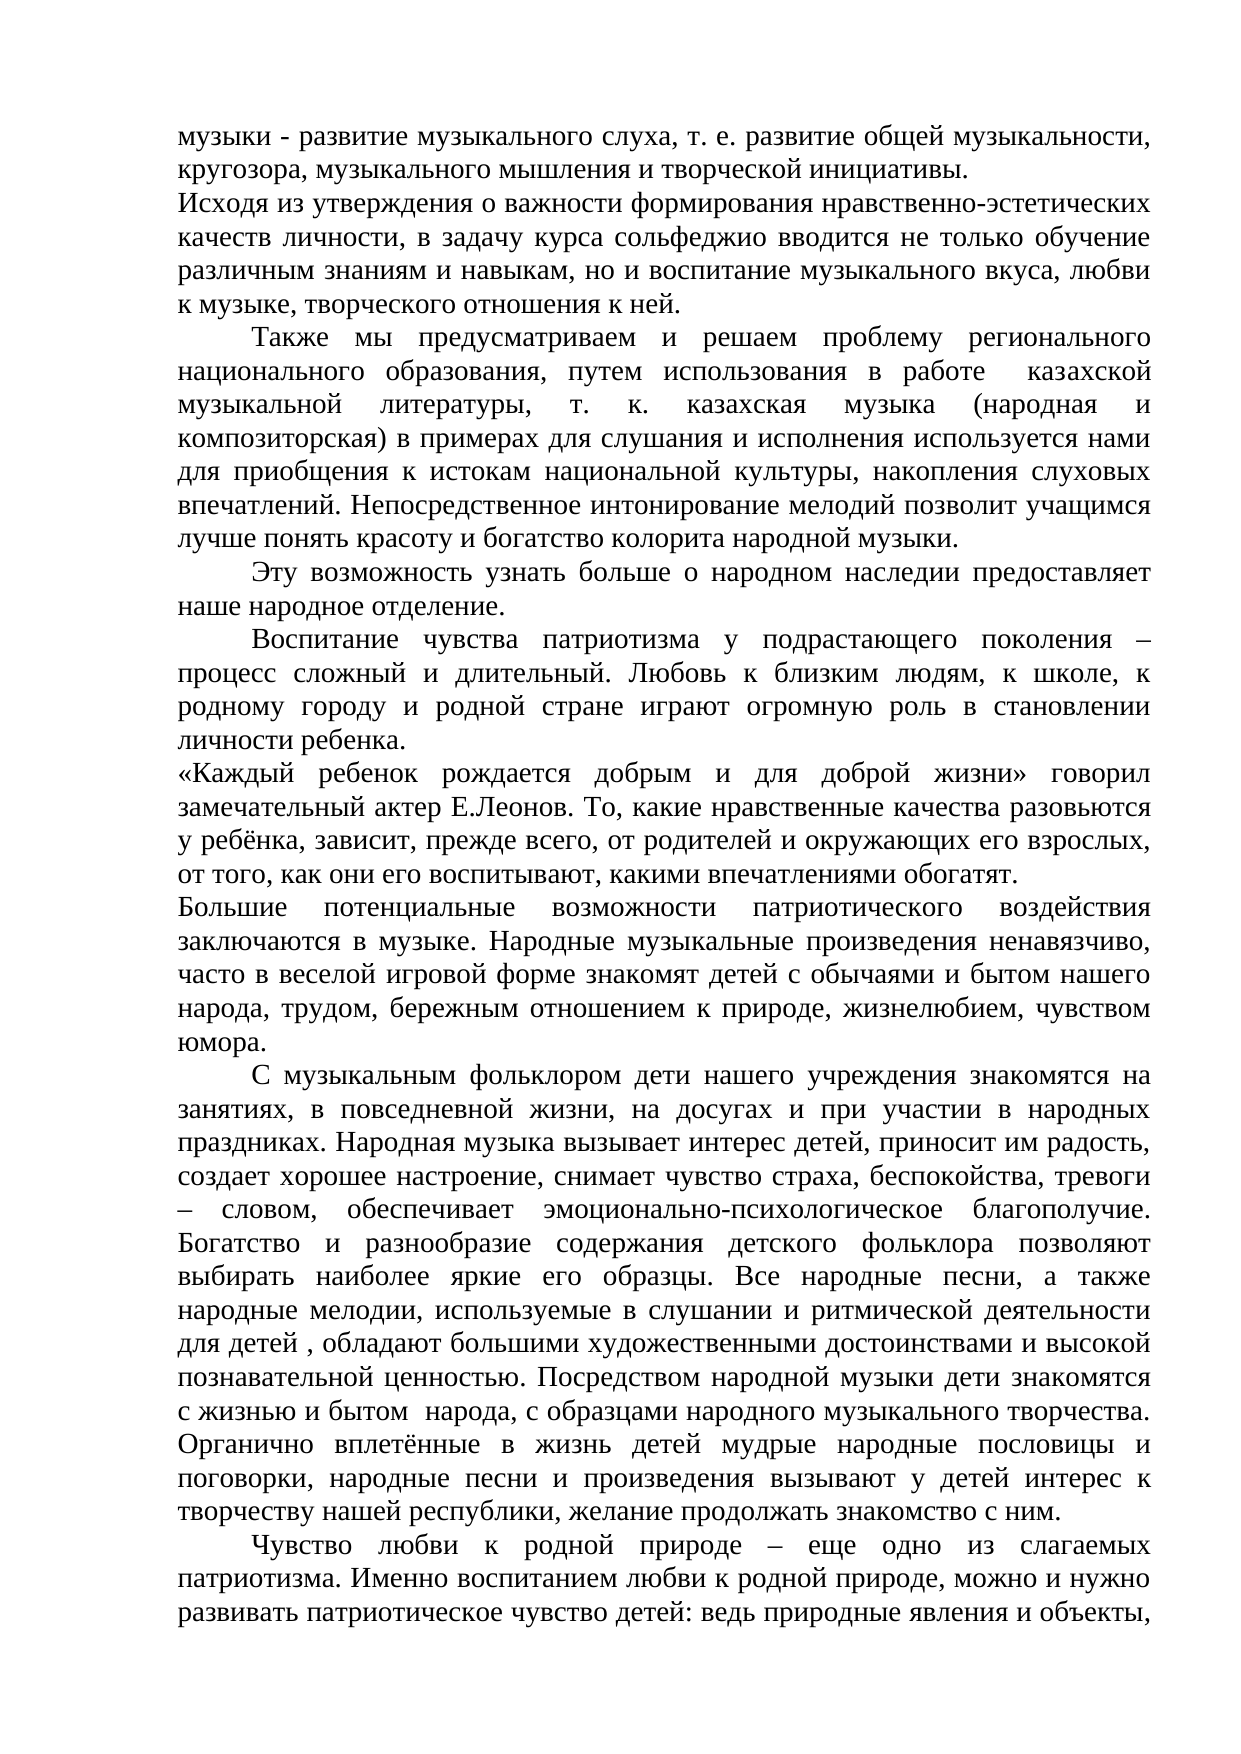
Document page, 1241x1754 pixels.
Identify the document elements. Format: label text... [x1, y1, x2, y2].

text Эту возможность узнать больше о народном наследии предоставляет наше народное отделение. [177, 554, 1152, 621]
text Воспитание чувства патриотизма у подрастающего поколения – процесс сложный и длительный. Любовь к близким людям, к школе, к родному городу и родной стране играют огромную роль в становлении личности ребенка. [177, 621, 1152, 755]
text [177, 1527, 1152, 1627]
text Также мы предусматриваем и решаем проблему регионального национального образования, путем использования в работе казахской музыкальной литературы, т. к. казахская музыка (народная и композиторская) в примерах для слушания и исполнения используется нами для приобщения к истокам национальной культуры, накопления слуховых впечатлений. Непосредственное интонирование мелодий позволит учащимся лучше понять красоту и богатство колорита народной музыки. [177, 319, 1152, 554]
text «Каждый ребенок рождается добрым и для доброй жизни» говорил замечательный актер Е.Леонов. То, какие нравственные качества разовьются у ребёнка, зависит, прежде всего, от родителей и окружающих его взрослых, от того, как они его воспитывают, какими впечатлениями обогатят. [177, 755, 1152, 889]
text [177, 118, 1152, 185]
text Большие потенциальные возможности патриотического воздействия заключаются в музыке. Народные музыкальные произведения ненавязчиво, часто в веселой игровой форме знакомят детей с обычаями и бытом нашего народа, трудом, бережным отношением к природе, жизнелюбием, чувством юмора. [177, 889, 1152, 1057]
text С музыкальным фольклором дети нашего учреждения знакомятся на занятиях, в повседневной жизни, на досугах и при участии в народных праздниках. Народная музыка вызывает интерес детей, приносит им радость, создает хорошее настроение, снимает чувство страха, беспокойства, тревоги – словом, обеспечивает эмоционально-психологическое благополучие. Богатство и разнообразие содержания детского фольклора позволяют выбирать наиболее яркие его образцы. Все народные песни, а также народные мелодии, используемые в слушании и ритмической деятельности для детей , обладают большими художественными достоинствами и высокой познавательной ценностью. Посредством народной музыки дети знакомятся с жизнью и бытом народа, с образцами народного музыкального творчества. Органично вплетённые в жизнь детей мудрые народные пословицы и поговорки, народные песни и произведения вызывают у детей интерес к творчеству нашей республики, желание продолжать знакомство с ним. [177, 1057, 1152, 1527]
text Исходя из утверждения о важности формирования нравственно-эстетических качеств личности, в задачу курса сольфеджио вводится не только обучение различным знаниям и навыкам, но и воспитание музыкального вкуса, любви к музыке, творческого отношения к ней. [177, 185, 1152, 319]
